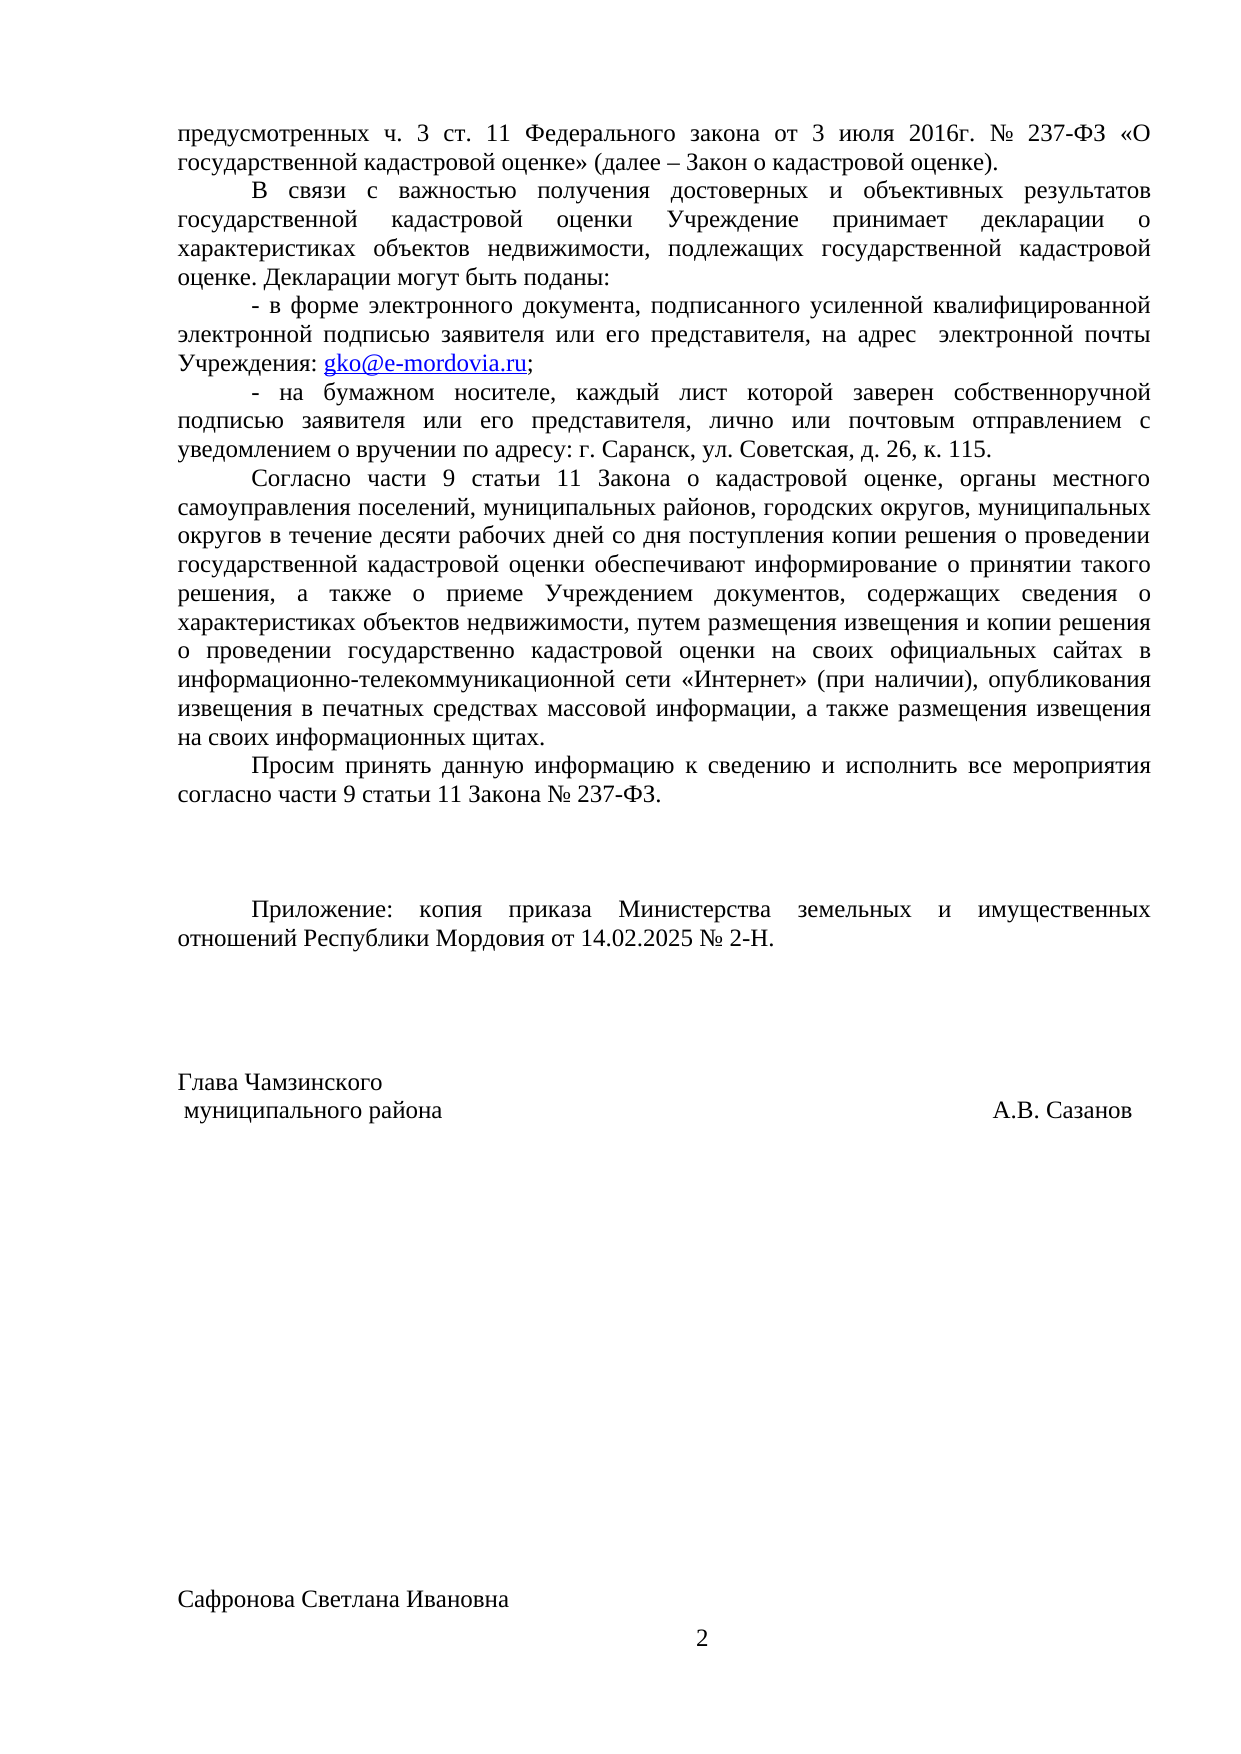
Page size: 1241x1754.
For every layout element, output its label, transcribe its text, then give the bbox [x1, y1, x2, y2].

text муниципального района А.В. Сазанов [177, 1096, 1152, 1124]
text Сафронова Светлана Ивановна [177, 1584, 1152, 1613]
text - на бумажном носителе, каждый лист которой заверен собственноручной подписью заявителя или его представителя, лично или почтовым отправлением с уведомлением о вручении по адресу: г. Саранск, ул. Советская, д. 26, к. 115. [177, 377, 1152, 463]
text В связи с важностью получения достоверных и объективных результатов государственной кадастровой оценки Учреждение принимает декларации о характеристиках объектов недвижимости, подлежащих государственной кадастровой оценке. Декларации могут быть поданы: [177, 176, 1152, 291]
text Глава Чамзинского [177, 1067, 1152, 1096]
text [177, 118, 1152, 176]
text - в форме электронного документа, подписанного усиленной квалифицированной электронной подписью заявителя или его представителя, на адрес электронной почты Учреждения: gko@e-mordovia.ru; [177, 291, 1152, 377]
text Согласно части 9 статьи 11 Закона о кадастровой оценке, органы местного самоуправления поселений, муниципальных районов, городских округов, муниципальных округов в течение десяти рабочих дней со дня поступления копии решения о проведении государственной кадастровой оценки обеспечивают информирование о принятии такого решения, а также о приеме Учреждением документов, содержащих сведения о характеристиках объектов недвижимости, путем размещения извещения и копии решения о проведении государственно кадастровой оценки на своих официальных сайтах в информационно-телекоммуникационной сети «Интернет» (при наличии), опубликования извещения в печатных средствах массовой информации, а также размещения извещения на своих информационных щитах. [177, 463, 1152, 751]
text Просим принять данную информацию к сведению и исполнить все мероприятия согласно части 9 статьи 11 Закона № 237-ФЗ. [177, 751, 1152, 808]
text Приложение: копия приказа Министерства земельных и имущественных отношений Республики Мордовия от 14.02.2025 № 2-Н. [177, 894, 1152, 952]
